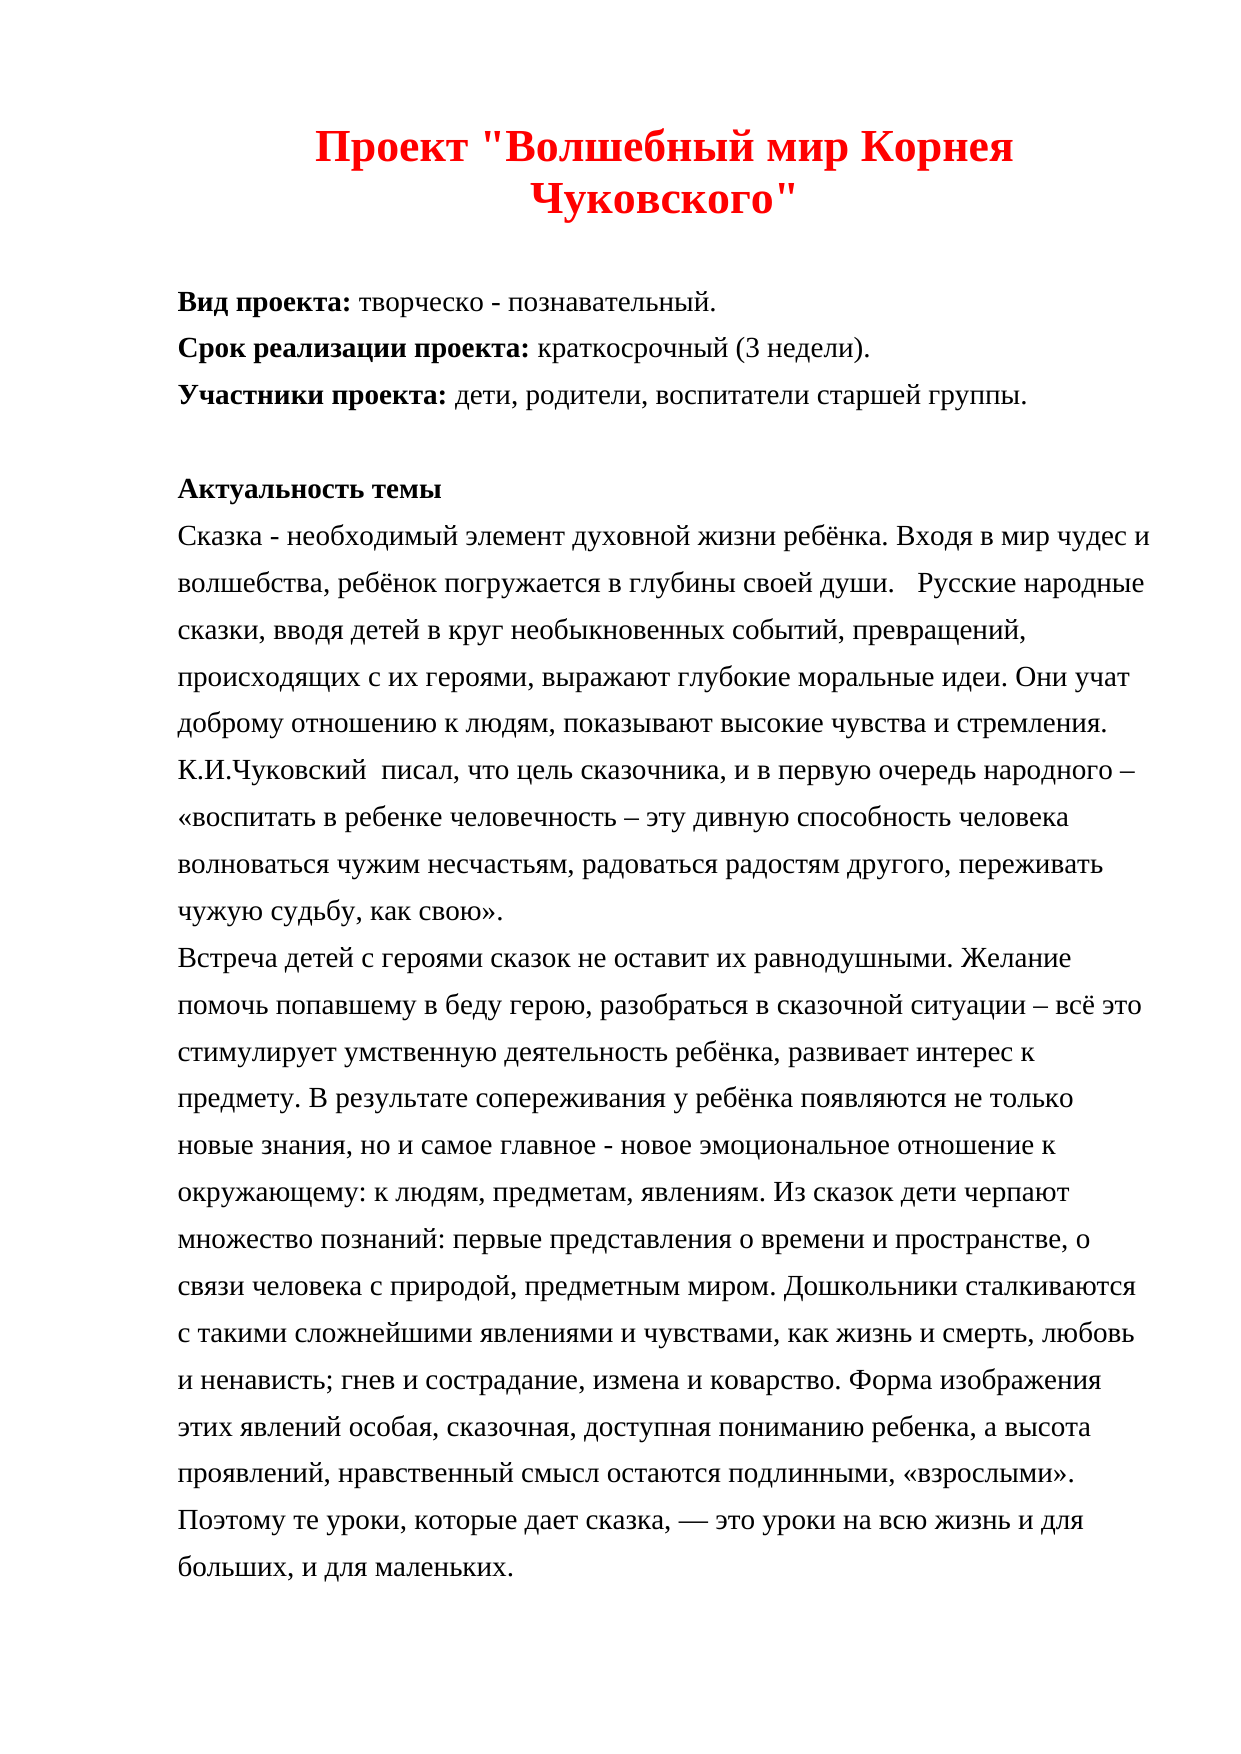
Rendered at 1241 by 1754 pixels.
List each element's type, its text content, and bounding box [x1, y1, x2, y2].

text Вид проекта: творческо - познавательный. [177, 270, 1152, 317]
text Проект "Волшебный мир Корнея Чуковского" [177, 118, 1152, 223]
text Участники проекта: дети, родители, воспитатели старшей группы. [177, 364, 1152, 411]
text Актуальность темы [177, 458, 1152, 505]
text Сказка - необходимый элемент духовной жизни ребёнка. Входя в мир чудес и волшебства, ребёнок погружается в глубины своей души. Русские народные сказки, вводя детей в круг необыкновенных событий, превращений, происходящих с их героями, выражают глубокие моральные идеи. Они учат доброму отношению к людям, показывают высокие чувства и стремления. К.И.Чуковский писал, что цель сказочника, и в первую очередь народного – «воспитать в ребенке человечность – эту дивную способность человека волноваться чужим несчастьям, радоваться радостям другого, переживать чужую судьбу, как свою». [177, 505, 1152, 927]
text Встреча детей с героями сказок не оставит их равнодушными. Желание помочь попавшему в беду герою, разобраться в сказочной ситуации – всё это стимулирует умственную деятельность ребёнка, развивает интерес к предмету. В результате сопереживания у ребёнка появляются не только новые знания, но и самое главное - новое эмоциональное отношение к окружающему: к людям, предметам, явлениям. Из сказок дети черпают множество познаний: первые представления о времени и пространстве, о связи человека с природой, предметным миром. Дошкольники сталкиваются с такими сложнейшими явлениями и чувствами, как жизнь и смерть, любовь и ненависть; гнев и сострадание, измена и коварство. Форма изображения этих явлений особая, сказочная, доступная пониманию ребенка, а высота проявлений, нравственный смысл остаются подлинными, «взрослыми». Поэтому те уроки, которые дает сказка, — это уроки на всю жизнь и для больших, и для маленьких. [177, 927, 1152, 1583]
text Срок реализации проекта: краткосрочный (3 недели). [177, 317, 1152, 364]
